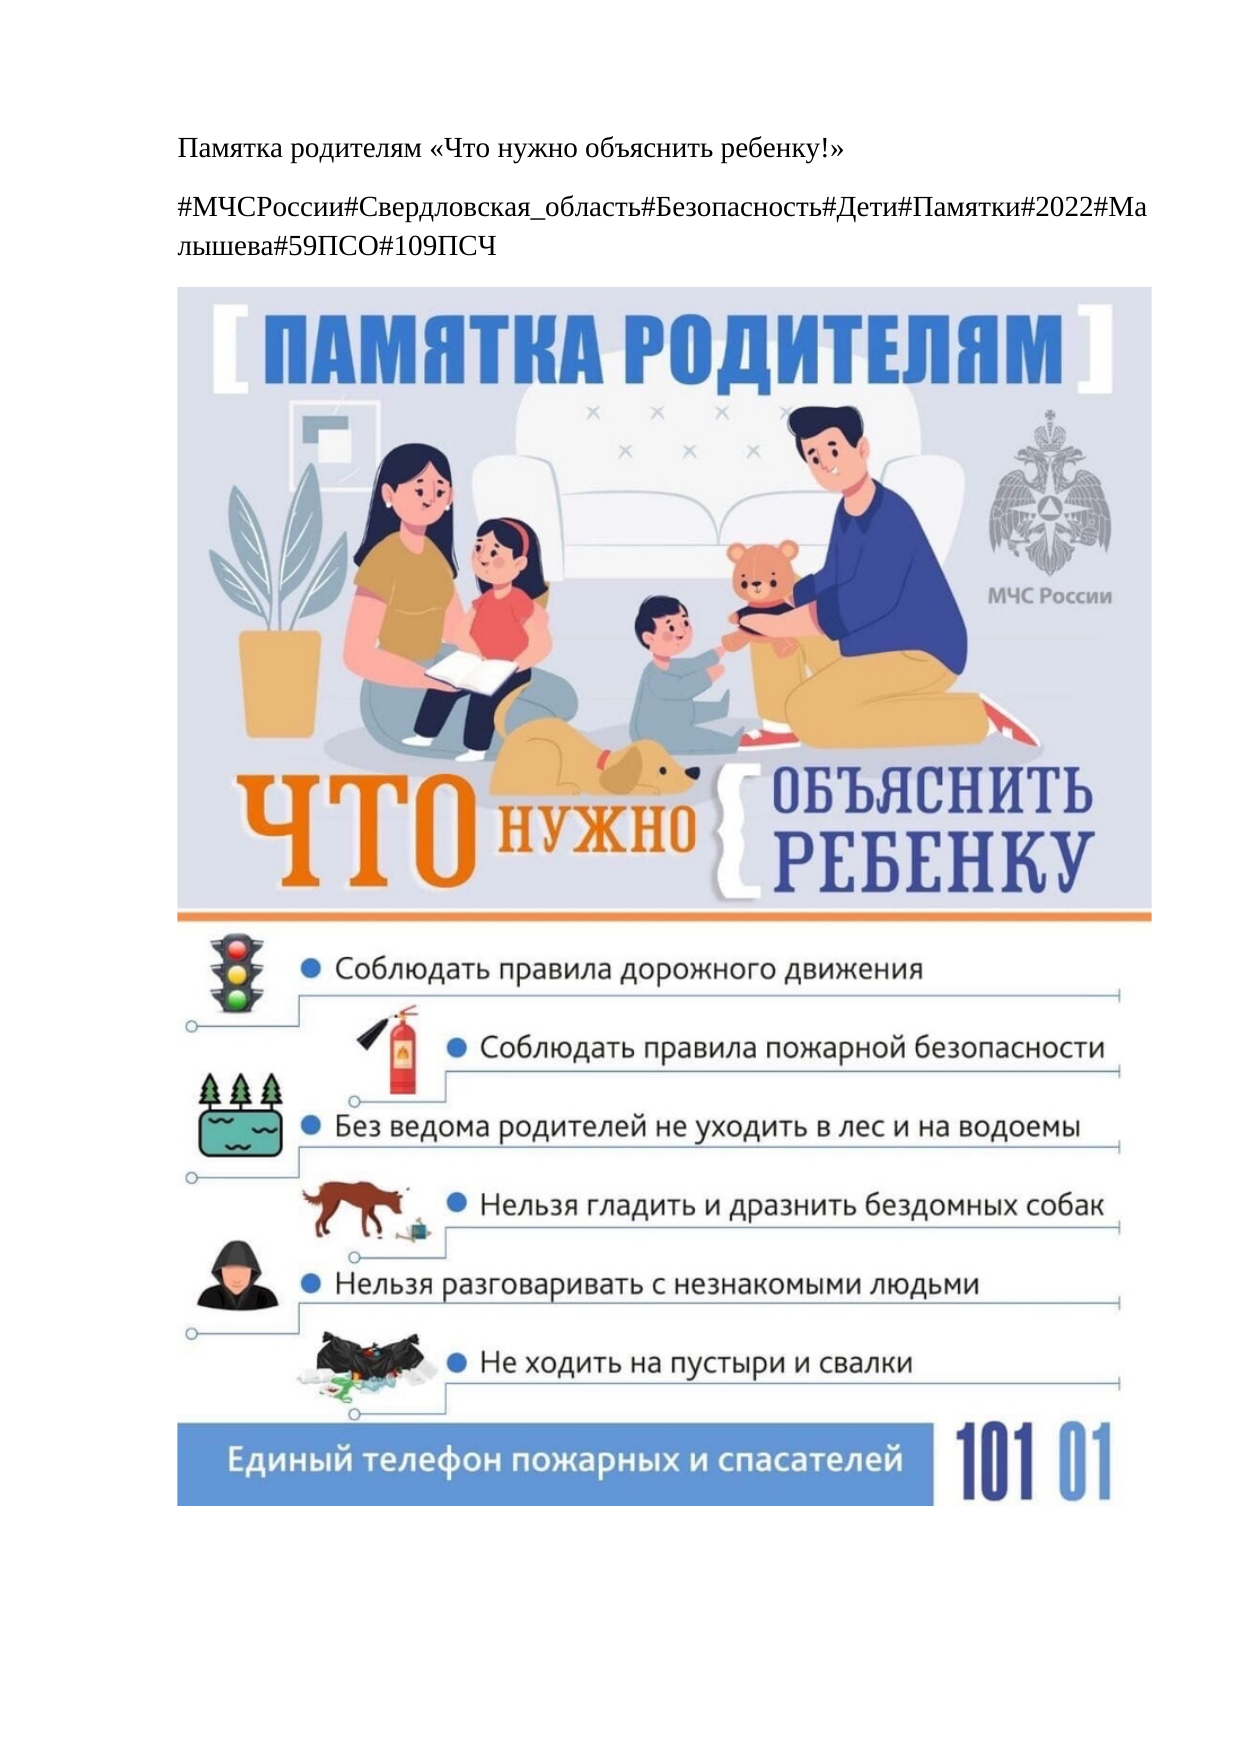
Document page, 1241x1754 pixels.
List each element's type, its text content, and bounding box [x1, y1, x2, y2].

text Памятка родителям «Что нужно объяснить ребенку!» [177, 130, 1152, 163]
picture [177, 287, 1152, 1506]
text #МЧСРоссии#Свердловская_область#Безопасность#Дети#Памятки#2022#Малышева#59ПСО#109ПСЧ [177, 189, 1152, 261]
